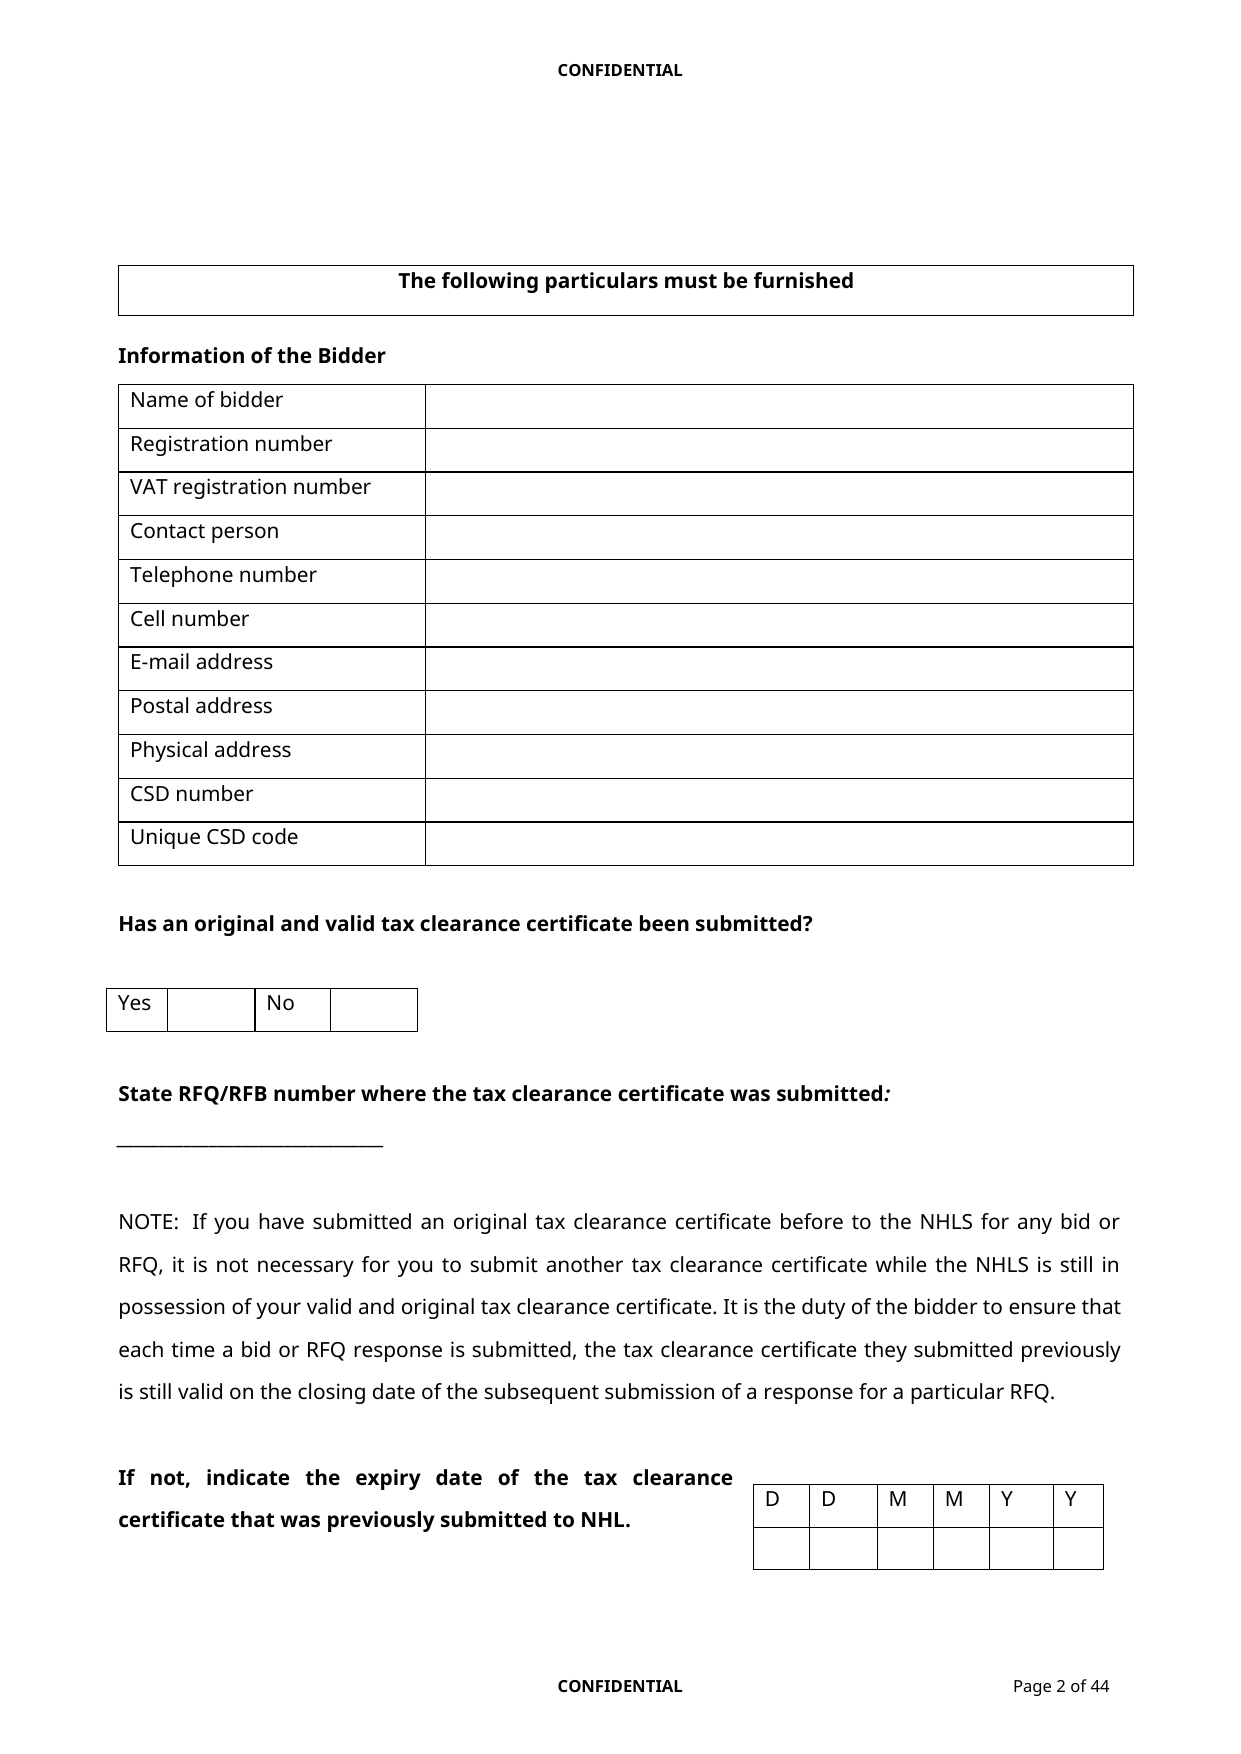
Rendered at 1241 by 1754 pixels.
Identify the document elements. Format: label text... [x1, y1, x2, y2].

table_cell [990, 1528, 1053, 1569]
table_cell Unique CSD code [119, 823, 425, 865]
table_cell Registration number [119, 429, 425, 471]
table_cell [426, 604, 1133, 646]
table_cell Cell number [119, 604, 425, 646]
table_header Yes [107, 989, 167, 1031]
table_cell CSD number [119, 779, 425, 821]
table_cell [426, 648, 1133, 690]
table_header M [934, 1485, 989, 1527]
text Has an original and valid tax clearance certificate been submitted? [118, 909, 1122, 937]
table_header [168, 989, 254, 1031]
table_cell E-mail address [119, 648, 425, 690]
table_header D [810, 1485, 877, 1527]
table_header The following particulars must be furnished [119, 266, 1133, 315]
table_cell Physical address [119, 735, 425, 778]
table_cell [426, 691, 1133, 734]
table_header D [754, 1485, 809, 1527]
table_cell [878, 1528, 933, 1569]
text If not, indicate the expiry date of the tax clearance certificate that was previously submitted to NHL. [118, 1463, 1122, 1534]
table_cell [426, 429, 1133, 471]
table_header [426, 385, 1133, 428]
table_header Y [1054, 1485, 1103, 1527]
text NOTE: If you have submitted an original tax clearance certificate before to the NHLS for any bid or RFQ, it is not necessary for you to submit another tax clearance certificate while the NHLS is still in possession of your valid and original tax clearance certificate. It is the duty of the bidder to ensure that each time a bid or RFQ response is submitted, the tax clearance certificate they submitted previously is still valid on the closing date of the subsequent submission of a response for a particular RFQ. [118, 1207, 1122, 1406]
text State RFQ/RFB number where the tax clearance certificate was submitted: ________________________________ [118, 1079, 1122, 1150]
table_header M [878, 1485, 933, 1527]
table_cell Telephone number [119, 560, 425, 603]
table_cell [426, 560, 1133, 603]
table_header No [256, 989, 330, 1031]
table_cell Contact person [119, 516, 425, 559]
table_cell [1054, 1528, 1103, 1569]
table_cell [934, 1528, 989, 1569]
table_cell [754, 1528, 809, 1569]
text Information of the Bidder [118, 341, 1122, 370]
table_cell [426, 823, 1133, 865]
table_header [331, 989, 417, 1031]
table_header Y [990, 1485, 1053, 1527]
table_cell Postal address [119, 691, 425, 734]
table_cell [426, 516, 1133, 559]
table_cell [426, 473, 1133, 515]
table_cell [426, 735, 1133, 778]
table_header Name of bidder [119, 385, 425, 428]
table_cell VAT registration number [119, 473, 425, 515]
table_cell [810, 1528, 877, 1569]
table_cell [426, 779, 1133, 821]
